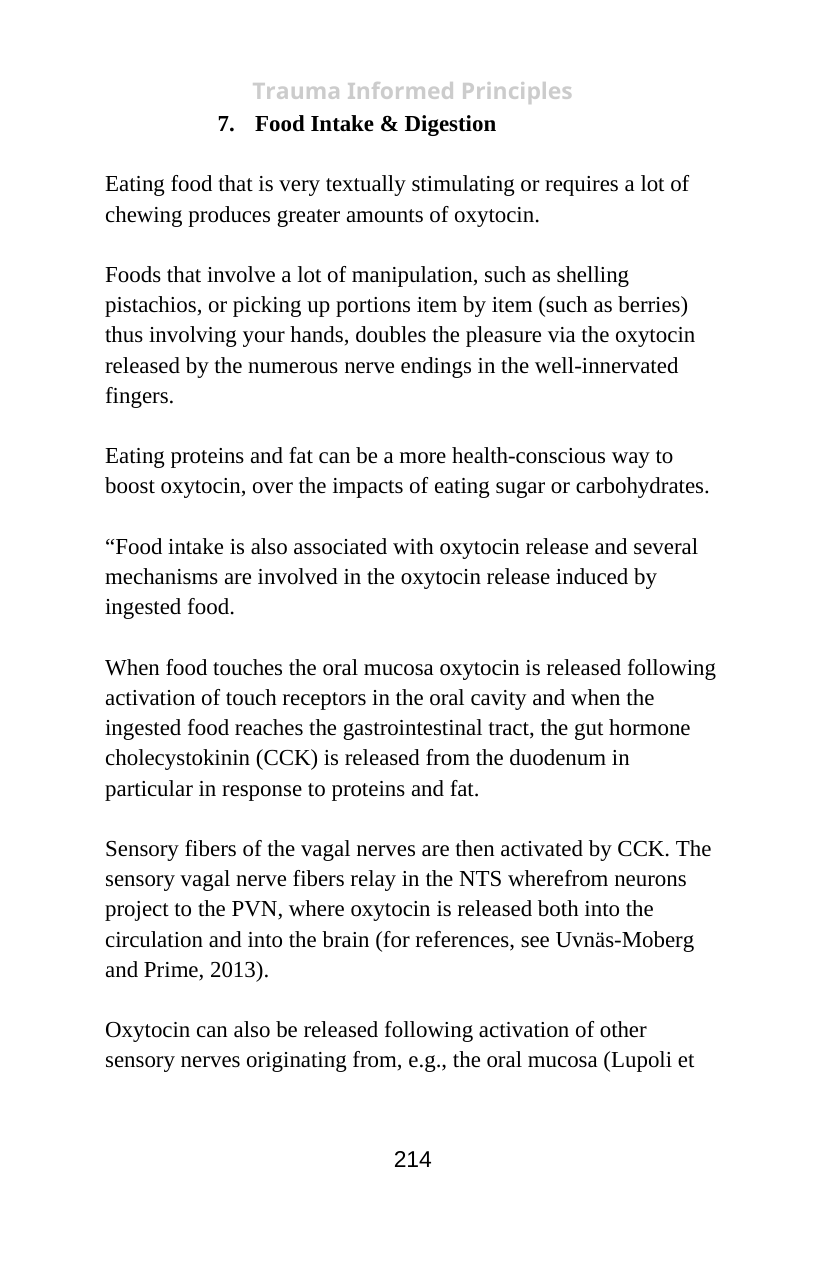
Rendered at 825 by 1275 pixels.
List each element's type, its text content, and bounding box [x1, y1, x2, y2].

text “Food intake is also associated with oxytocin release and several mechanisms are involved in the oxytocin release induced by ingested food. [105, 533, 720, 620]
list Food Intake & Digestion [217, 110, 720, 136]
text Sensory fibers of the vagal nerves are then activated by CCK. The sensory vagal nerve fibers relay in the NTS wherefrom neurons project to the PVN, where oxytocin is released both into the circulation and into the brain (for references, see Uvnäs-Moberg and Prime, 2013). [105, 835, 720, 982]
text Eating food that is very textually stimulating or requires a lot of chewing produces greater amounts of oxytocin. [105, 171, 720, 227]
text When food touches the oral mucosa oxytocin is released following activation of touch receptors in the oral cavity and when the ingested food reaches the gastrointestinal tract, the gut hormone cholecystokinin (CCK) is released from the duodenum in particular in response to proteins and fat. [105, 654, 720, 801]
text Foods that involve a lot of manipulation, such as shelling pistachios, or picking up portions item by item (such as berries) thus involving your hands, doubles the pleasure via the oxytocin released by the numerous nerve endings in the well-innervated fingers. [105, 261, 720, 408]
text Eating proteins and fat can be a more health-conscious way to boost oxytocin, over the impacts of eating sugar or carbohydrates. [105, 442, 720, 499]
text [105, 1016, 720, 1073]
